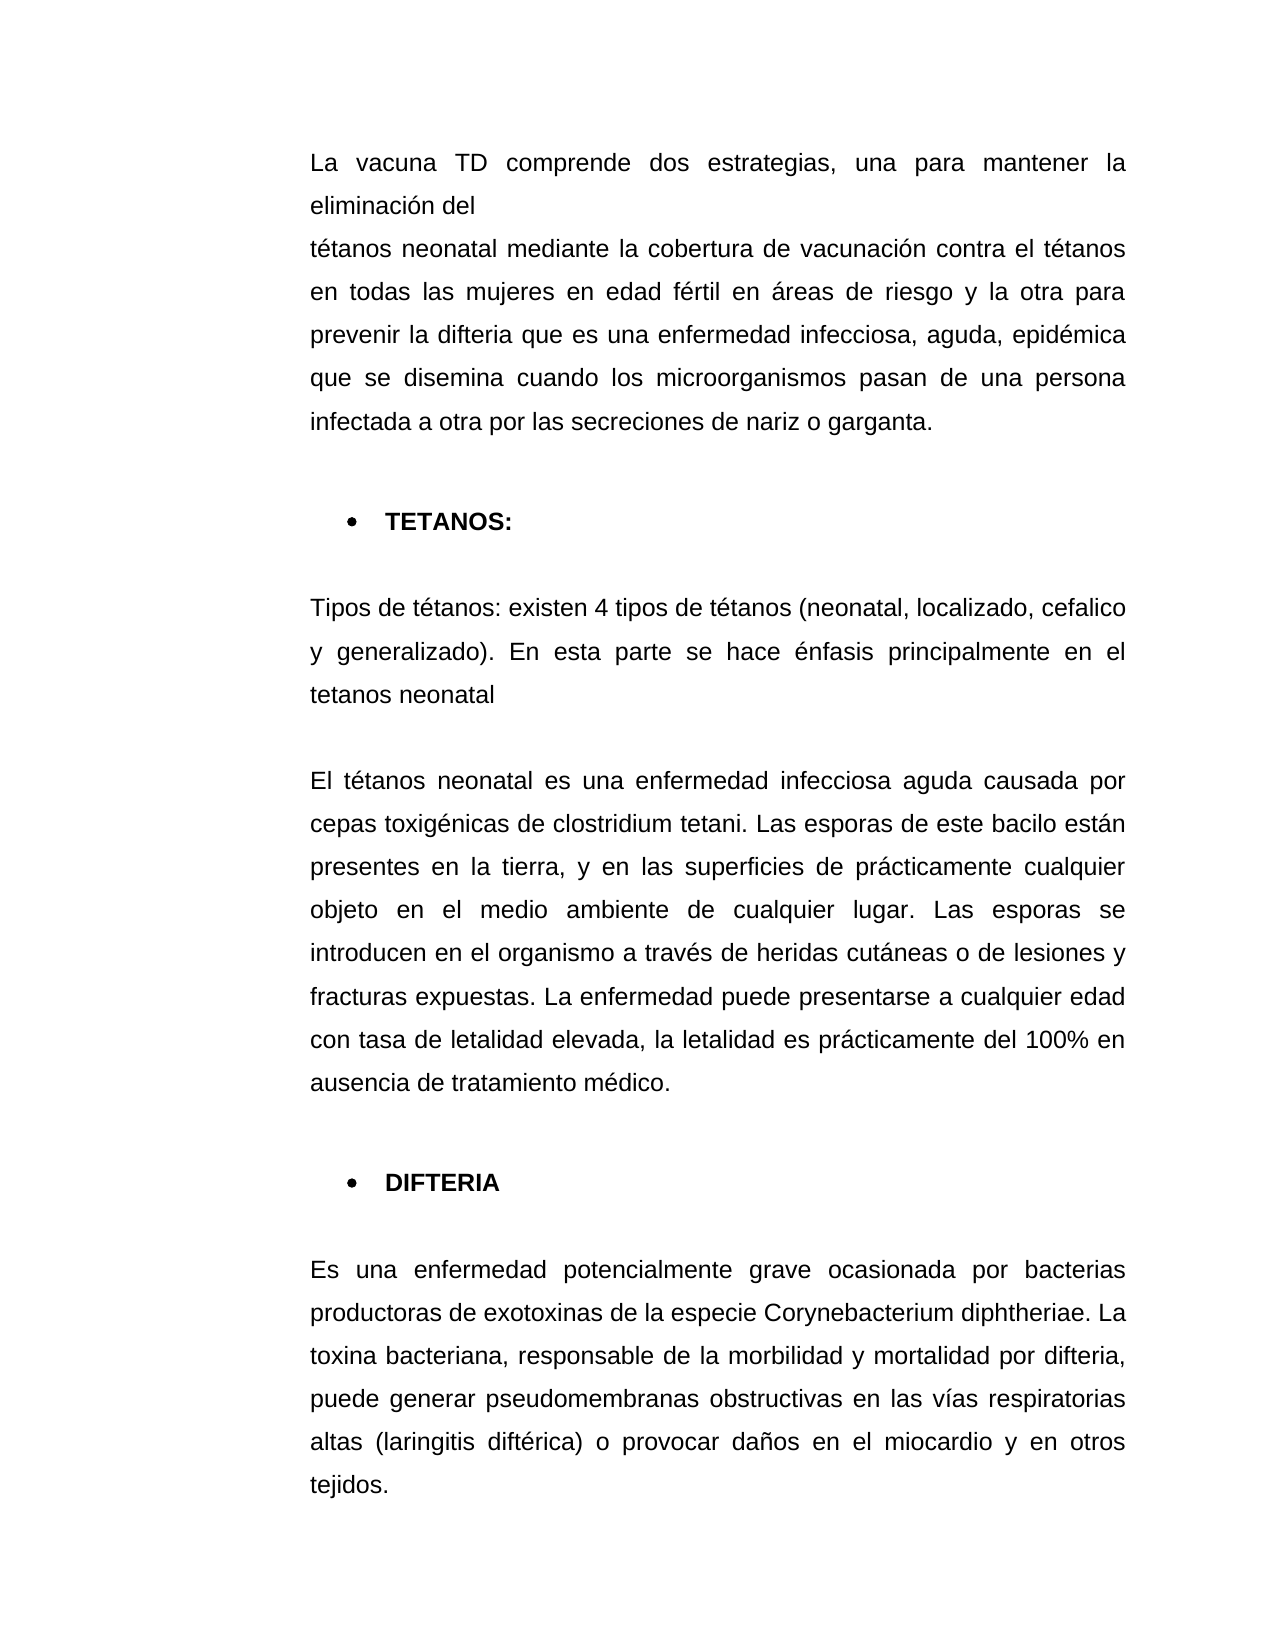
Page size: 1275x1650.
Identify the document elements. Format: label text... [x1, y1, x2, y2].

list DIFTERIA [347, 1168, 1127, 1197]
text Es una enfermedad potencialmente grave ocasionada por bacterias productoras de exotoxinas de la especie Corynebacterium diphtheriae. La toxina bacteriana, responsable de la morbilidad y mortalidad por difteria, puede generar pseudomembranas obstructivas en las vías respiratorias altas (laringitis diftérica) o provocar daños en el miocardio y en otros tejidos. [310, 1255, 1127, 1499]
list TETANOS: [347, 507, 1127, 536]
text La vacuna TD comprende dos estrategias, una para mantener la eliminación del [310, 148, 1127, 219]
text tétanos neonatal mediante la cobertura de vacunación contra el tétanos en todas las mujeres en edad fértil en áreas de riesgo y la otra para prevenir la difteria que es una enfermedad infecciosa, aguda, epidémica que se disemina cuando los microorganismos pasan de una persona infectada a otra por las secreciones de nariz o garganta. [310, 234, 1127, 435]
text Tipos de tétanos: existen 4 tipos de tétanos (neonatal, localizado, cefalico y generalizado). En esta parte se hace énfasis principalmente en el tetanos neonatal [310, 593, 1127, 708]
text El tétanos neonatal es una enfermedad infecciosa aguda causada por cepas toxigénicas de clostridium tetani. Las esporas de este bacilo están presentes en la tierra, y en las superficies de prácticamente cualquier objeto en el medio ambiente de cualquier lugar. Las esporas se introducen en el organismo a través de heridas cutáneas o de lesiones y fracturas expuestas. La enfermedad puede presentarse a cualquier edad con tasa de letalidad elevada, la letalidad es prácticamente del 100% en ausencia de tratamiento médico. [310, 766, 1127, 1097]
